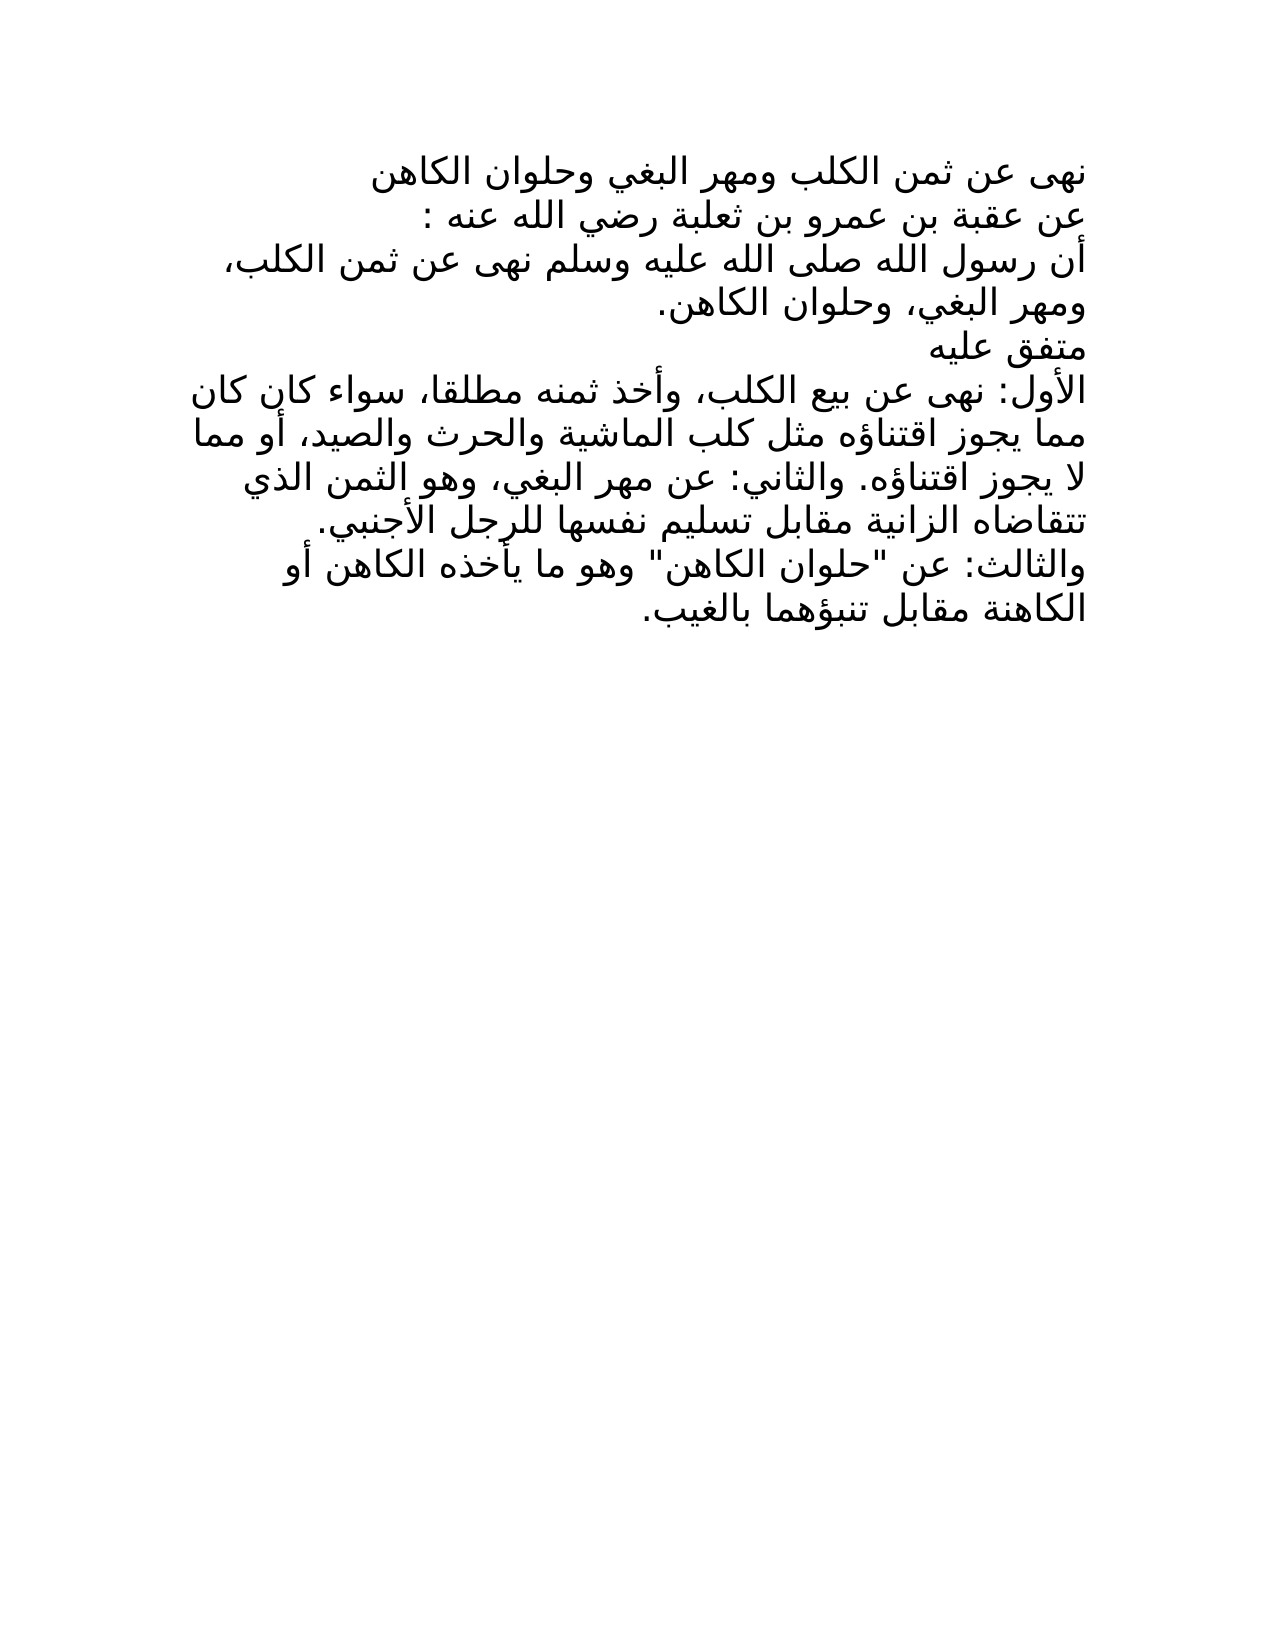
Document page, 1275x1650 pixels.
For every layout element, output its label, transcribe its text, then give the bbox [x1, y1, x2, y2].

text أن رسول الله صلى الله عليه وسلم نهى عن ثمن الكلب، ومهر البغي، وحلوان الكاهن. [187, 237, 1087, 324]
text نهى عن ثمن الكلب ومهر البغي وحلوان الكاهن [187, 150, 1087, 194]
text الأول: نهى عن بيع الكلب، وأخذ ثمنه مطلقا، سواء كان كان مما يجوز اقتناؤه مثل كلب الماشية والحرث والصيد، أو مما لا يجوز اقتناؤه. والثاني: عن مهر البغي، وهو الثمن الذي تتقاضاه الزانية مقابل تسليم نفسها للرجل الأجنبي. والثالث: عن "حلوان الكاهن" وهو ما يأخذه الكاهن أو الكاهنة مقابل تنبؤهما بالغيب. [187, 368, 1087, 630]
text عن عقبة بن عمرو بن ثعلبة رضي الله عنه : [187, 194, 1087, 237]
text متفق عليه [187, 324, 1087, 368]
